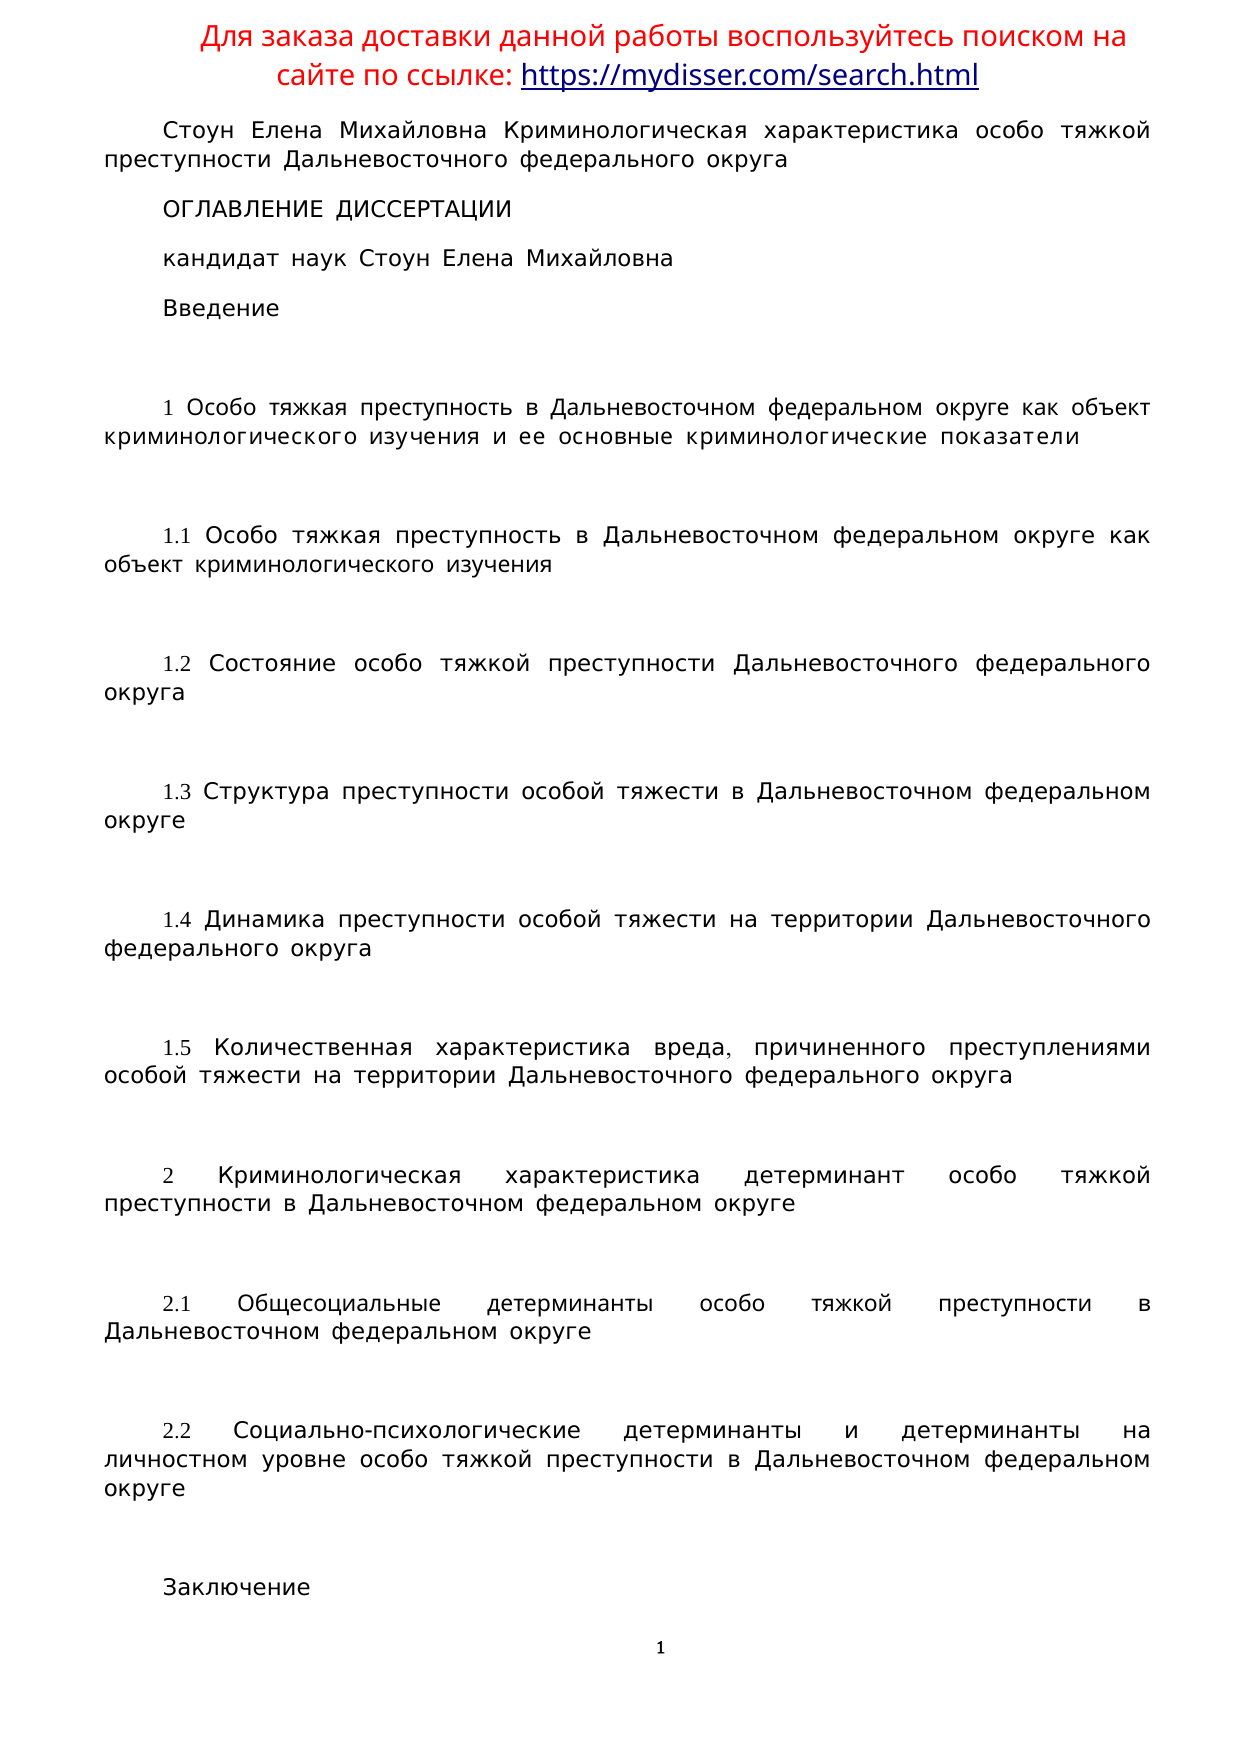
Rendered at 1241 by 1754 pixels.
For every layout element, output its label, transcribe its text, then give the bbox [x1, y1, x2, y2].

text 1 Особо тяжкая преступность в Дальневосточном федеральном округе как объект криминологического изучения и ее основные криминологические показатели [103, 392, 1152, 449]
text 1.2 Состояние особо тяжкой преступности Дальневосточного федерального округа [103, 647, 1152, 705]
text ОГЛАВЛЕНИЕ ДИССЕРТАЦИИ [103, 193, 1152, 222]
text кандидат наук Стоун Елена Михайловна [103, 243, 1152, 272]
text 1.3 Структура преступности особой тяжести в Дальневосточном федеральном округе [103, 775, 1152, 833]
text Стоун Елена Михайловна Криминологическая характеристика особо тяжкой преступности Дальневосточного федерального округа [103, 115, 1152, 172]
text 1.4 Динамика преступности особой тяжести на территории Дальневосточного федерального округа [103, 903, 1152, 961]
text 2 Криминологическая характеристика детерминант особо тяжкой преступности в Дальневосточном федеральном округе [103, 1159, 1152, 1217]
text Введение [103, 292, 1152, 321]
text Заключение [103, 1572, 1152, 1600]
text 1.1 Особо тяжкая преступность в Дальневосточном федеральном округе как объект криминологического изучения [103, 519, 1152, 577]
text 2.2 Социально-психологические детерминанты и детерминанты на личностном уровне особо тяжкой преступности в Дальневосточном федеральном округе [103, 1415, 1152, 1501]
text 2.1 Общесоциальные детерминанты особо тяжкой преступности в Дальневосточном федеральном округе [103, 1287, 1152, 1344]
text 1.5 Количественная характеристика вреда, причиненного преступлениями особой тяжести на территории Дальневосточного федерального округа [103, 1031, 1152, 1089]
